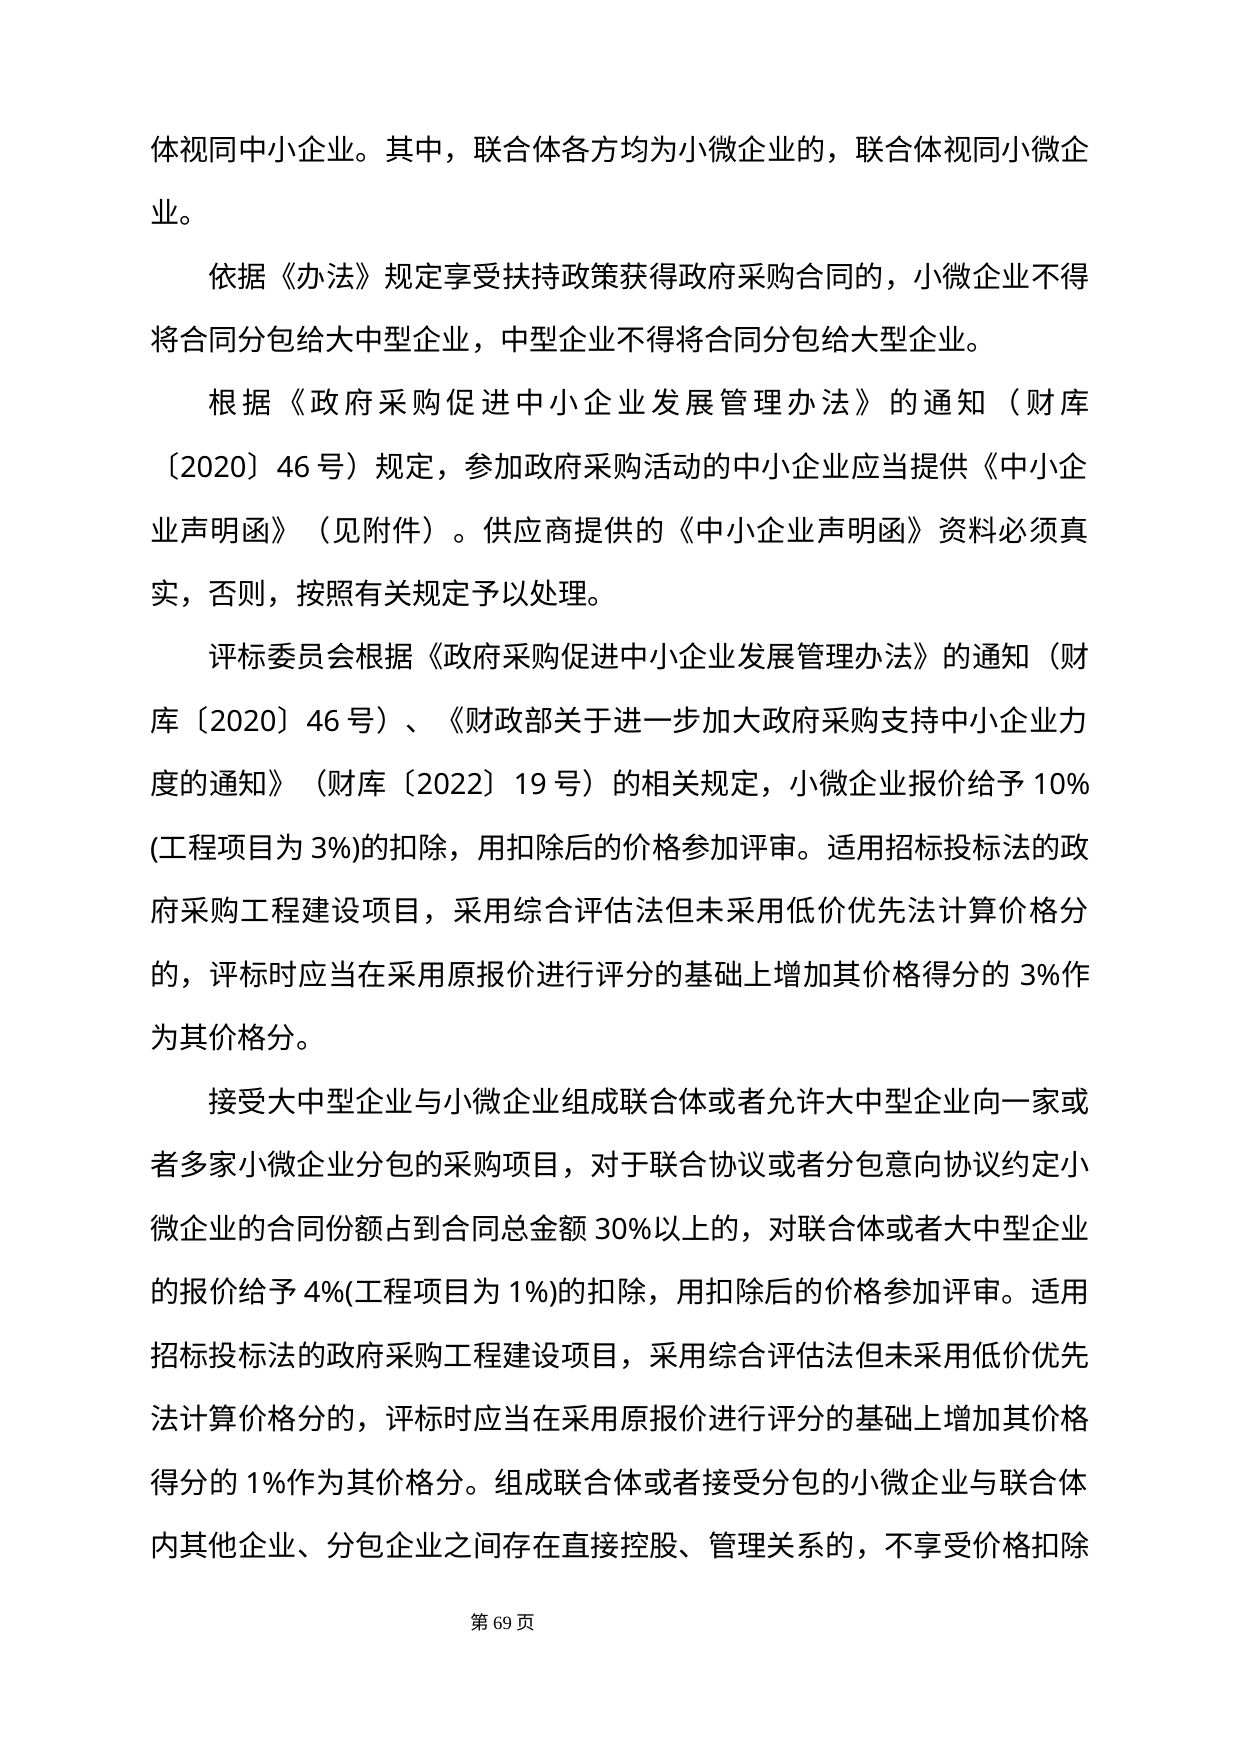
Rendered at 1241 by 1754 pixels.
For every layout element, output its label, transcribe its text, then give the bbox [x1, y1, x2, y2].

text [150, 126, 1090, 232]
text 根据《政府采购促进中小企业发展管理办法》的通知（财库〔2020〕46号）规定，参加政府采购活动的中小企业应当提供《中小企业声明函》（见附件）。供应商提供的《中小企业声明函》资料必须真实，否则，按照有关规定予以处理。 [150, 380, 1090, 613]
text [150, 1078, 1090, 1565]
text 评标委员会根据《政府采购促进中小企业发展管理办法》的通知（财库〔2020〕46号）、《财政部关于进一步加大政府采购支持中小企业力度的通知》（财库〔2022〕19号）的相关规定，小微企业报价给予10%(工程项目为3%)的扣除，用扣除后的价格参加评审。适用招标投标法的政府采购工程建设项目，采用综合评估法但未采用低价优先法计算价格分的，评标时应当在采用原报价进行评分的基础上增加其价格得分的3%作为其价格分。 [150, 634, 1090, 1057]
text 依据《办法》规定享受扶持政策获得政府采购合同的，小微企业不得将合同分包给大中型企业，中型企业不得将合同分包给大型企业。 [150, 253, 1090, 359]
